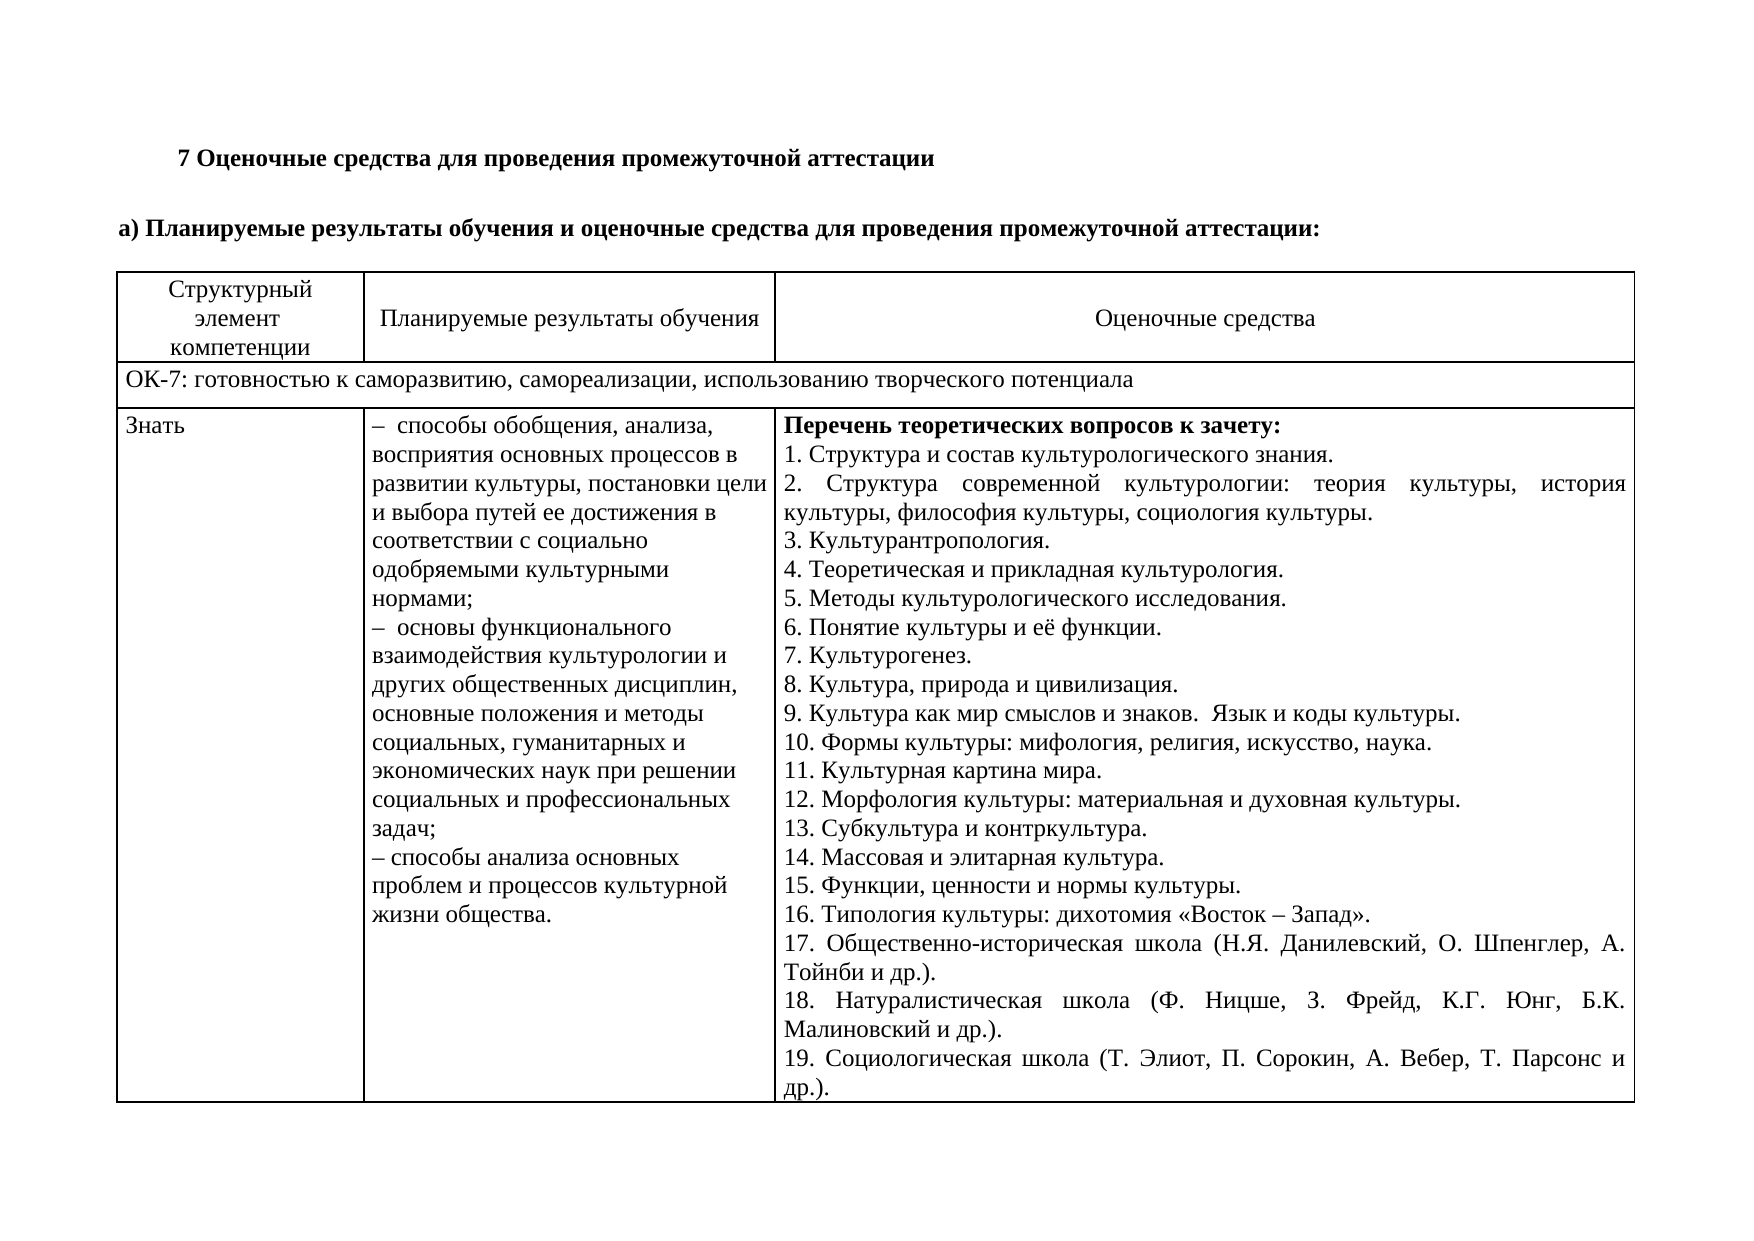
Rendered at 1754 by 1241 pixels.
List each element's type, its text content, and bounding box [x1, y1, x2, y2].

table_cell ОК-7: готовностью к саморазвитию, самореализации, использованию творческого потенциала [118, 363, 1634, 407]
table_cell Знать [118, 409, 363, 1101]
subtitle 7 Оценочные средства для проведения промежуточной аттестации [177, 143, 1636, 172]
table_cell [365, 409, 774, 1101]
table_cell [776, 409, 1634, 1101]
table_header Структурный элемент компетенции [118, 273, 363, 361]
table_header Планируемые результаты обучения [365, 273, 774, 361]
text а) Планируемые результаты обучения и оценочные средства для проведения промежуточной аттестации: [118, 213, 1636, 242]
table_header Оценочные средства [776, 273, 1634, 361]
